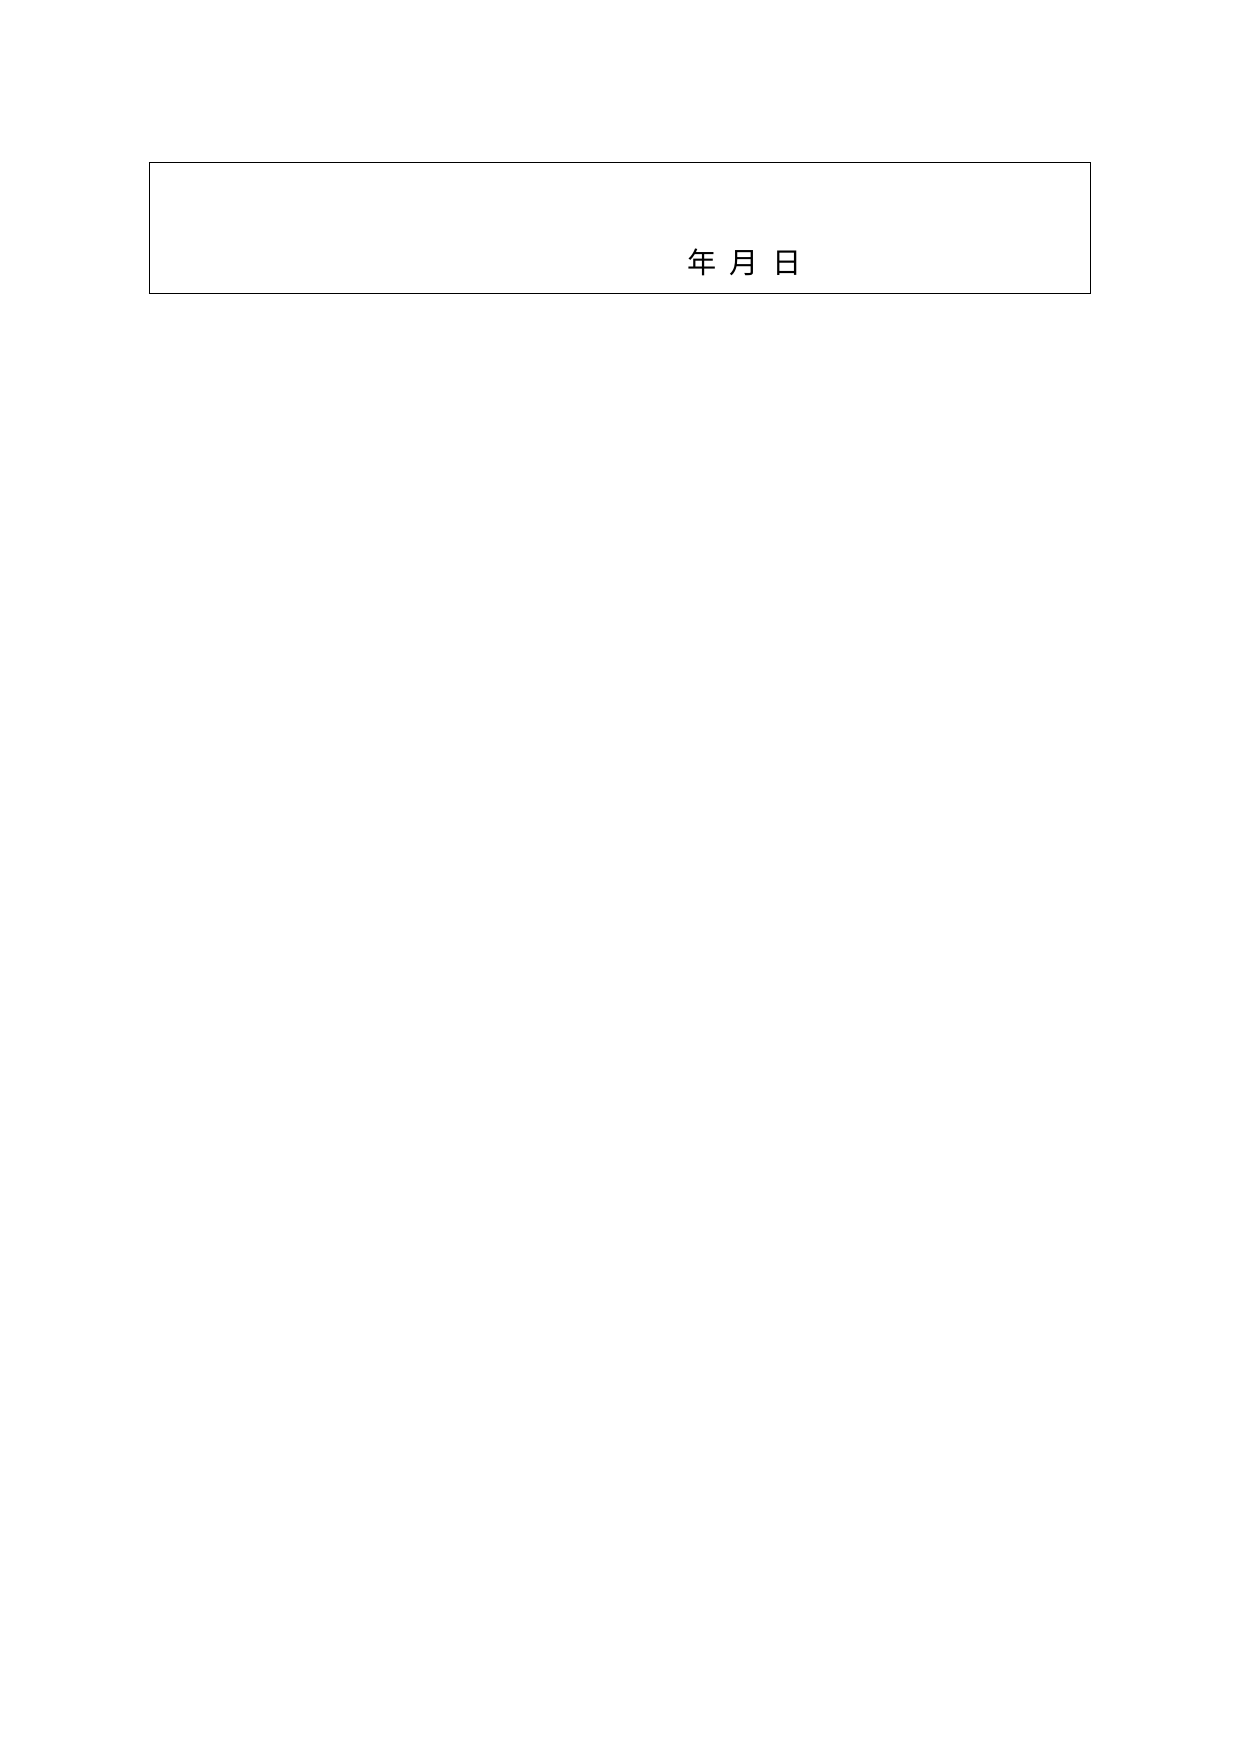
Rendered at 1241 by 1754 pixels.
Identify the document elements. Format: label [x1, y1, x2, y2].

table_cell [150, 163, 1090, 293]
